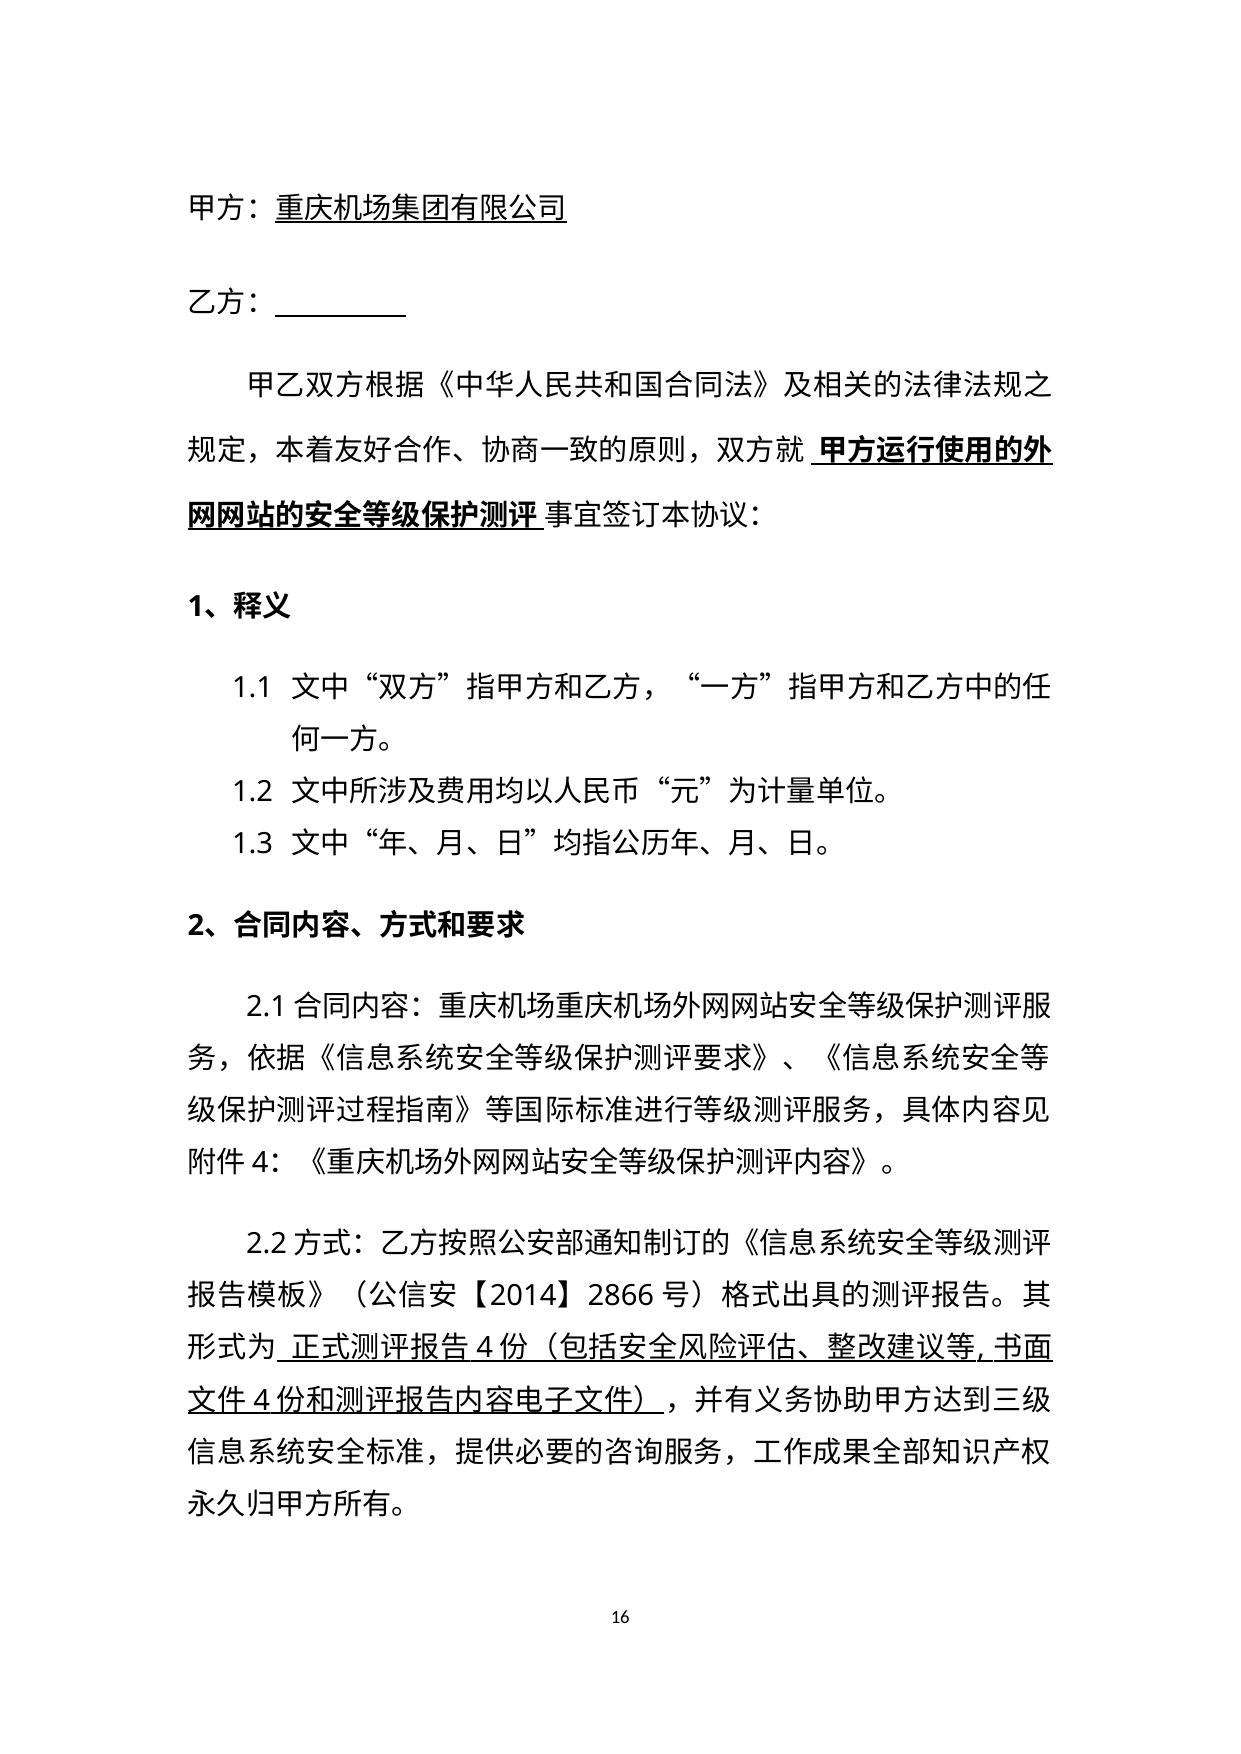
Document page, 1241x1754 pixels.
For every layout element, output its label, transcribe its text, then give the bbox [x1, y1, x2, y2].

text 2.1合同内容：重庆机场重庆机场外网网站安全等级保护测评服务，依据《信息系统安全等级保护测评要求》、《信息系统安全等级保护测评过程指南》等国际标准进行等级测评服务，具体内容见附件4：《重庆机场外网网站安全等级保护测评内容》。 [187, 974, 1053, 1183]
text 2、合同内容、方式和要求 [187, 893, 1053, 945]
text 乙方： [187, 256, 1053, 321]
text 甲方：重庆机场集团有限公司 [187, 162, 1053, 227]
text 甲乙双方根据《中华人民共和国合同法》及相关的法律法规之规定，本着友好合作、协商一致的原则，双方就 甲方运行使用的外网网站的安全等级保护测评 事宜签订本协议： [187, 350, 1053, 545]
text 2.2方式：乙方按照公安部通知制订的《信息系统安全等级测评报告模板》（公信安【2014】2866号）格式出具的测评报告。其形式为 正式测评报告4份（包括安全风险评估、整改建议等, 书面文件4份和测评报告内容电子文件），并有义务协助甲方达到三级信息系统安全标准，提供必要的咨询服务，工作成果全部知识产权永久归甲方所有。 [187, 1212, 1053, 1524]
list 文中“年、月、日”均指公历年、月、日。 [232, 812, 1053, 864]
list 文中所涉及费用均以人民币“元”为计量单位。 [232, 760, 1053, 812]
text 1、释义 [187, 574, 1053, 627]
list 文中“双方”指甲方和乙方，“一方”指甲方和乙方中的任何一方。 [232, 656, 1053, 760]
